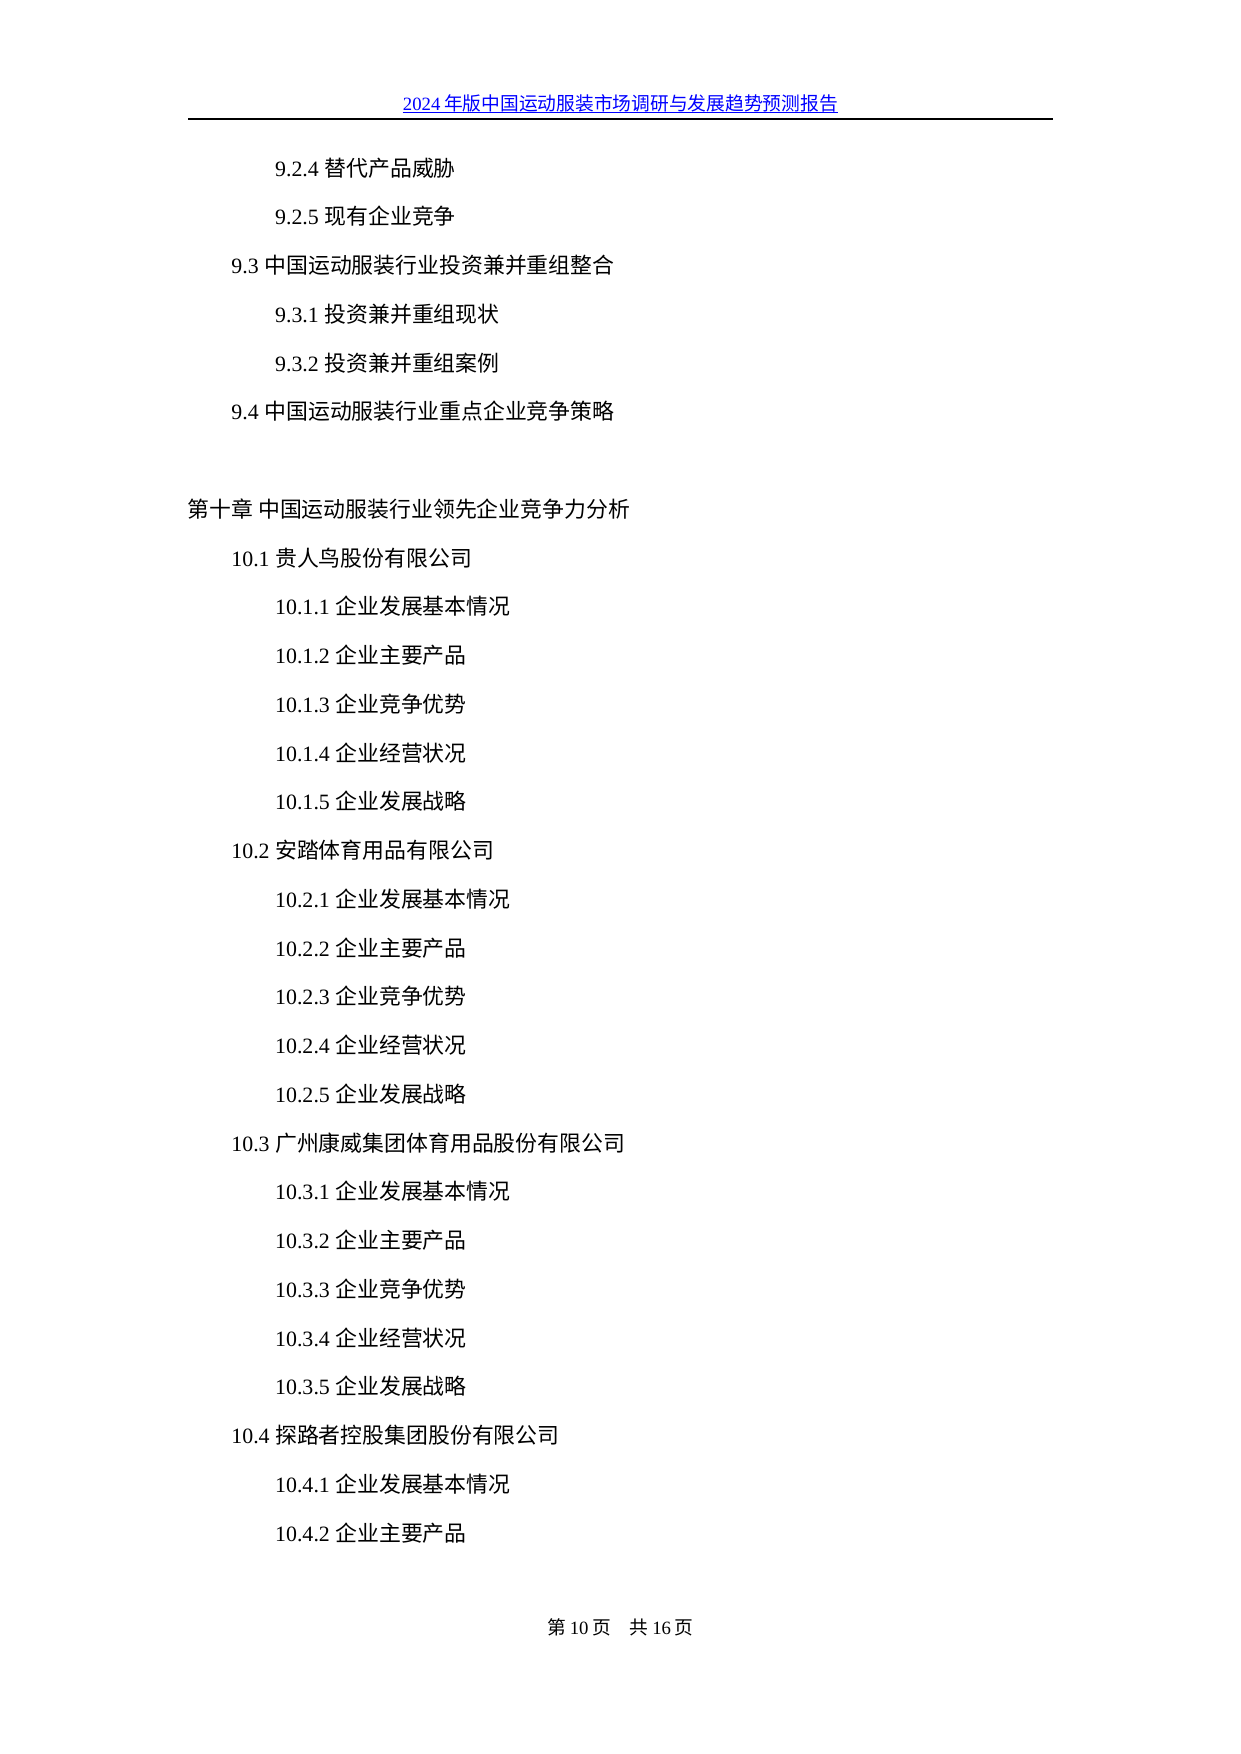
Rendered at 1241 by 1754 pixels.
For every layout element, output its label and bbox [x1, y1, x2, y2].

text [187, 150, 1053, 1548]
